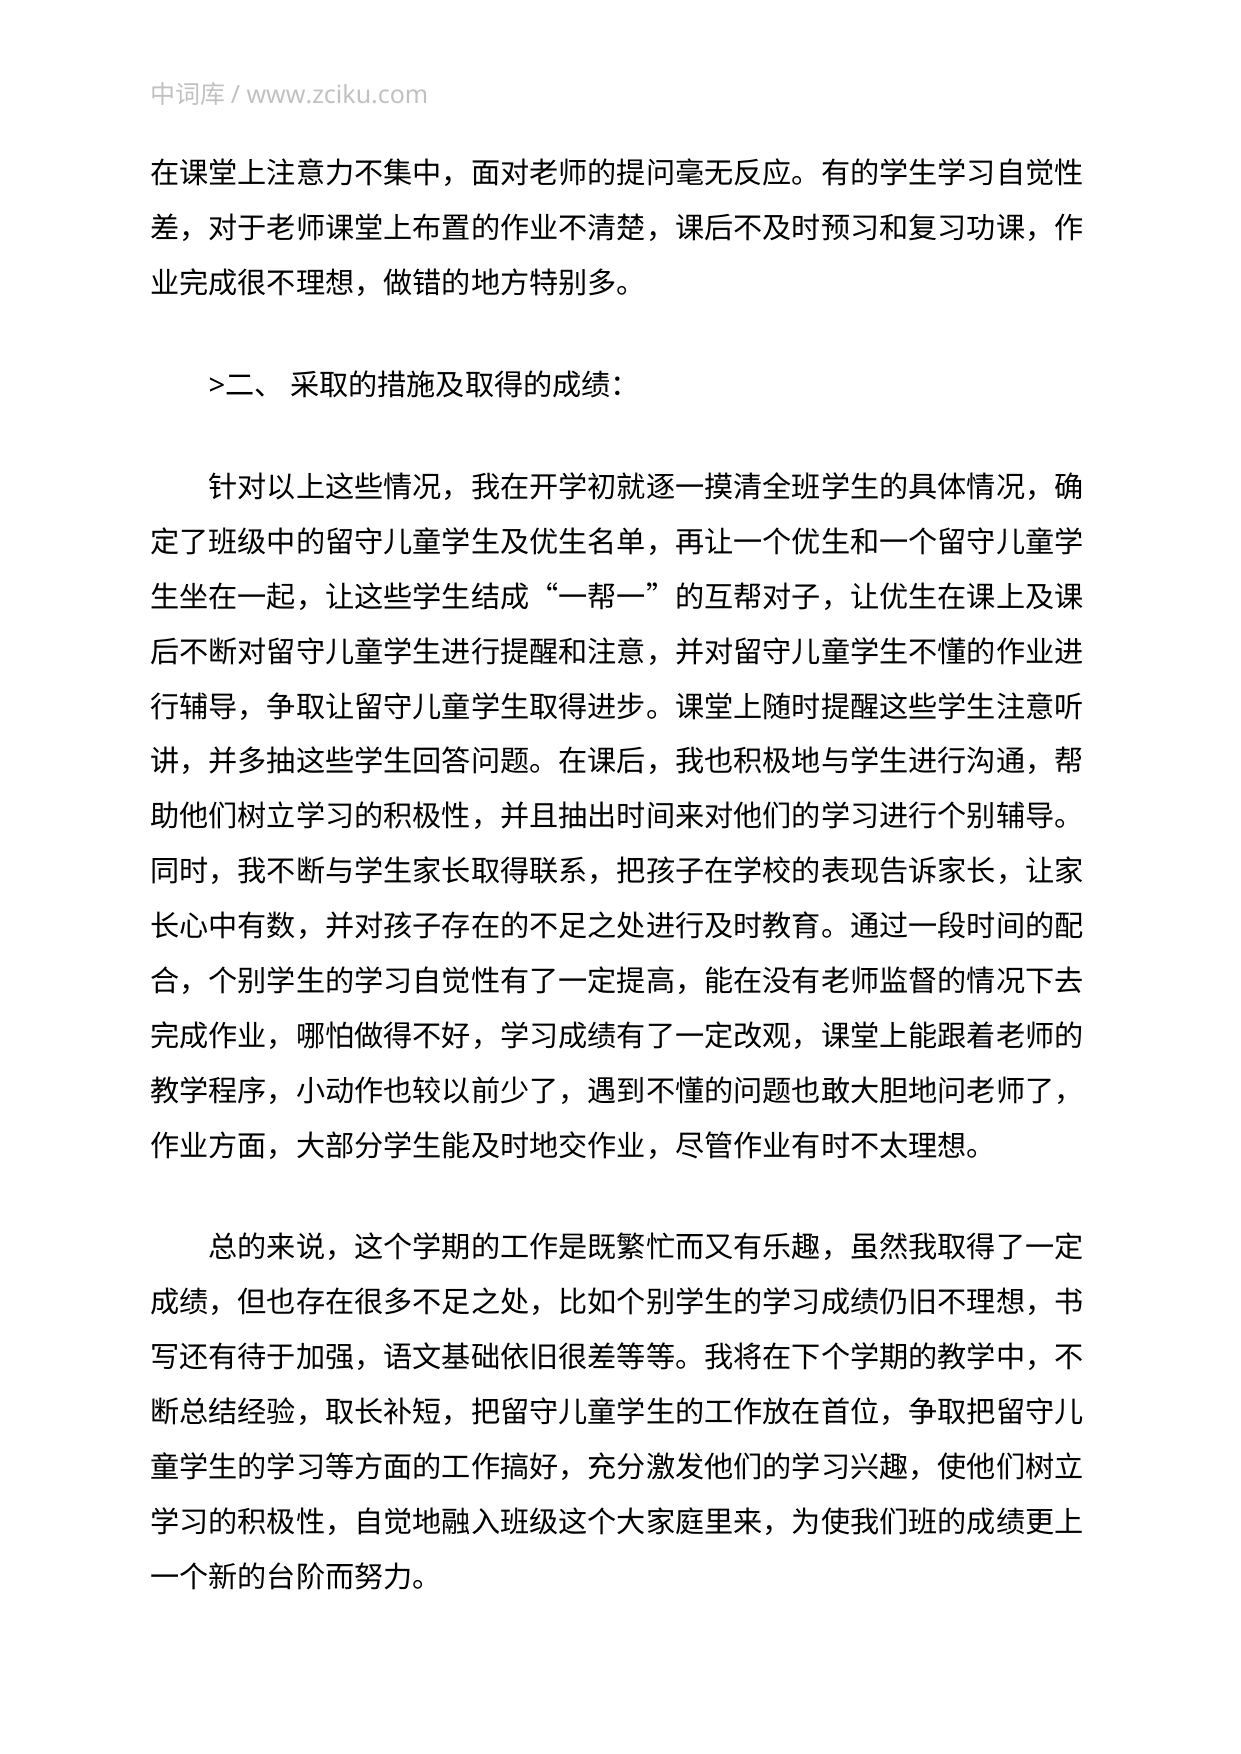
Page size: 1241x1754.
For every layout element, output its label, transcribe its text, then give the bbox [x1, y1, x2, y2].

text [150, 150, 1090, 302]
text >二、 采取的措施及取得的成绩： [150, 362, 1090, 404]
text 针对以上这些情况，我在开学初就逐一摸清全班学生的具体情况，确定了班级中的留守儿童学生及优生名单，再让一个优生和一个留守儿童学生坐在一起，让这些学生结成“一帮一”的互帮对子，让优生在课上及课后不断对留守儿童学生进行提醒和注意，并对留守儿童学生不懂的作业进行辅导，争取让留守儿童学生取得进步。课堂上随时提醒这些学生注意听讲，并多抽这些学生回答问题。在课后，我也积极地与学生进行沟通，帮助他们树立学习的积极性，并且抽出时间来对他们的学习进行个别辅导。同时，我不断与学生家长取得联系，把孩子在学校的表现告诉家长，让家长心中有数，并对孩子存在的不足之处进行及时教育。通过一段时间的配合，个别学生的学习自觉性有了一定提高，能在没有老师监督的情况下去完成作业，哪怕做得不好，学习成绩有了一定改观，课堂上能跟着老师的教学程序，小动作也较以前少了，遇到不懂的问题也敢大胆地问老师了，作业方面，大部分学生能及时地交作业，尽管作业有时不太理想。 [150, 463, 1090, 1164]
text 总的来说，这个学期的工作是既繁忙而又有乐趣，虽然我取得了一定成绩，但也存在很多不足之处，比如个别学生的学习成绩仍旧不理想，书写还有待于加强，语文基础依旧很差等等。我将在下个学期的教学中，不断总结经验，取长补短，把留守儿童学生的工作放在首位，争取把留守儿童学生的学习等方面的工作搞好，充分激发他们的学习兴趣，使他们树立学习的积极性，自觉地融入班级这个大家庭里来，为使我们班的成绩更上一个新的台阶而努力。 [150, 1224, 1090, 1596]
